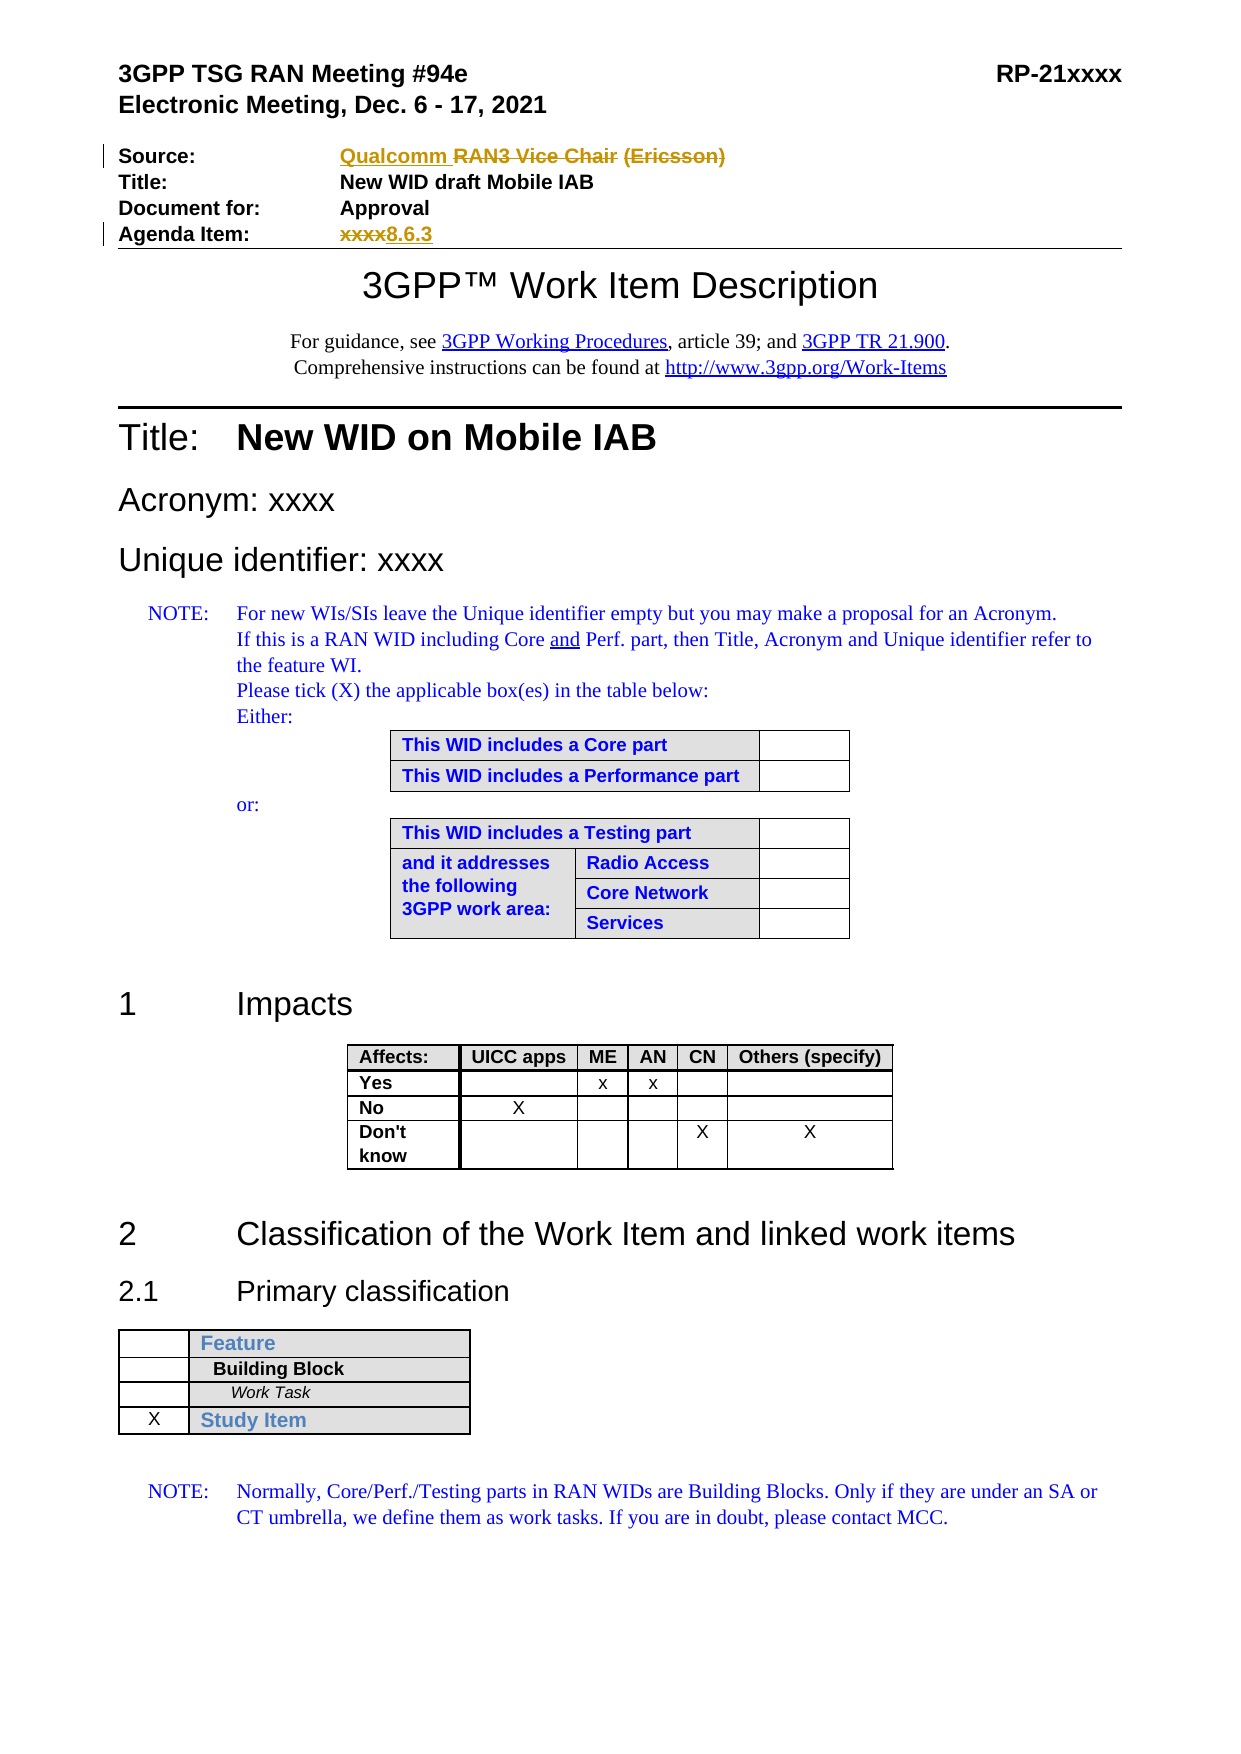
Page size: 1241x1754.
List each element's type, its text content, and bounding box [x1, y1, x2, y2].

subtitle 2.1 Primary classification [118, 1274, 1122, 1308]
text NOTE: For new WIs/SIs leave the Unique identifier empty but you may make a proposal for an Acronym. [148, 601, 1122, 625]
table_cell [462, 1121, 577, 1168]
table_cell x [578, 1072, 627, 1095]
table_header Affects: [348, 1046, 458, 1069]
table_cell Building Block [190, 1358, 469, 1381]
subtitle 1 Impacts [118, 984, 1122, 1022]
table_cell X [728, 1121, 892, 1168]
table_cell Study Item [190, 1408, 469, 1433]
subtitle Unique identifier: xxxx [118, 540, 1122, 579]
table_cell No [348, 1097, 458, 1120]
table_cell [760, 761, 849, 791]
table_header [760, 731, 849, 760]
table_cell x [629, 1072, 677, 1095]
table_cell [760, 909, 849, 938]
subtitle Title: New WID on Mobile IAB [118, 409, 1122, 458]
table_cell Don't know [348, 1121, 458, 1168]
text 3GPP™ Work Item Description [118, 263, 1122, 306]
table_cell [678, 1072, 727, 1095]
text If this is a RAN WID including Core and Perf. part, then Title, Acronym and Unique identifier refer to the feature WI. [148, 627, 1122, 677]
table_cell [678, 1097, 727, 1120]
table_cell Core Network [576, 879, 759, 908]
text Title: New WID draft Mobile IAB [118, 170, 1122, 194]
table_cell [760, 849, 849, 878]
text Agenda Item: [118, 222, 1122, 248]
table_header UICC apps [462, 1046, 577, 1069]
text For guidance, see 3GPP Working Procedures, article 39; and 3GPP TR 21.900. Comprehensive instructions can be found at http://www.3gpp.org/Work-Items [118, 329, 1122, 379]
table_header This WID includes a Testing part [391, 819, 759, 848]
text Document for: Approval [118, 196, 1122, 220]
table_cell Radio Access [576, 849, 759, 878]
table_cell Services [576, 909, 759, 938]
table_header This WID includes a Core part [391, 731, 759, 760]
table_cell [728, 1072, 892, 1095]
text 3GPP TSG RAN Meeting #94e RP-21xxxx [118, 59, 1122, 88]
table_header [120, 1331, 188, 1356]
table_header CN [678, 1046, 727, 1069]
table_cell Work Task [190, 1383, 469, 1406]
table_header Feature [190, 1331, 469, 1356]
text NOTE: Normally, Core/Perf./Testing parts in RAN WIDs are Building Blocks. Only if they are under an SA or CT umbrella, we define them as work tasks. If you are in doubt, please contact MCC. [148, 1479, 1122, 1529]
table_header AN [629, 1046, 677, 1069]
table_cell X [462, 1097, 577, 1120]
table_cell and it addresses the following 3GPP work area: [391, 849, 575, 938]
table_cell [578, 1097, 627, 1120]
table_cell [760, 879, 849, 908]
text or: [148, 792, 1122, 816]
text Electronic Meeting, Dec. 6 - 17, 2021 [118, 90, 1122, 119]
table_cell This WID includes a Performance part [391, 761, 759, 791]
subtitle Acronym: xxxx [118, 480, 1122, 519]
text Please tick (X) the applicable box(es) in the table below: [148, 678, 1122, 702]
subtitle 2 Classification of the Work Item and linked work items [118, 1214, 1122, 1252]
table_cell [629, 1097, 677, 1120]
table_cell [578, 1121, 627, 1168]
table_cell X [120, 1408, 188, 1433]
table_cell [120, 1383, 188, 1406]
table_cell X [678, 1121, 727, 1168]
text Source: [118, 144, 1122, 168]
text Either: [148, 704, 1122, 728]
table_header ME [578, 1046, 627, 1069]
table_header Others (specify) [728, 1046, 892, 1069]
table_header [760, 819, 849, 848]
table_cell [462, 1072, 577, 1095]
table_cell [120, 1358, 188, 1381]
table_cell [629, 1121, 677, 1168]
table_cell [728, 1097, 892, 1120]
table_cell Yes [348, 1072, 458, 1095]
